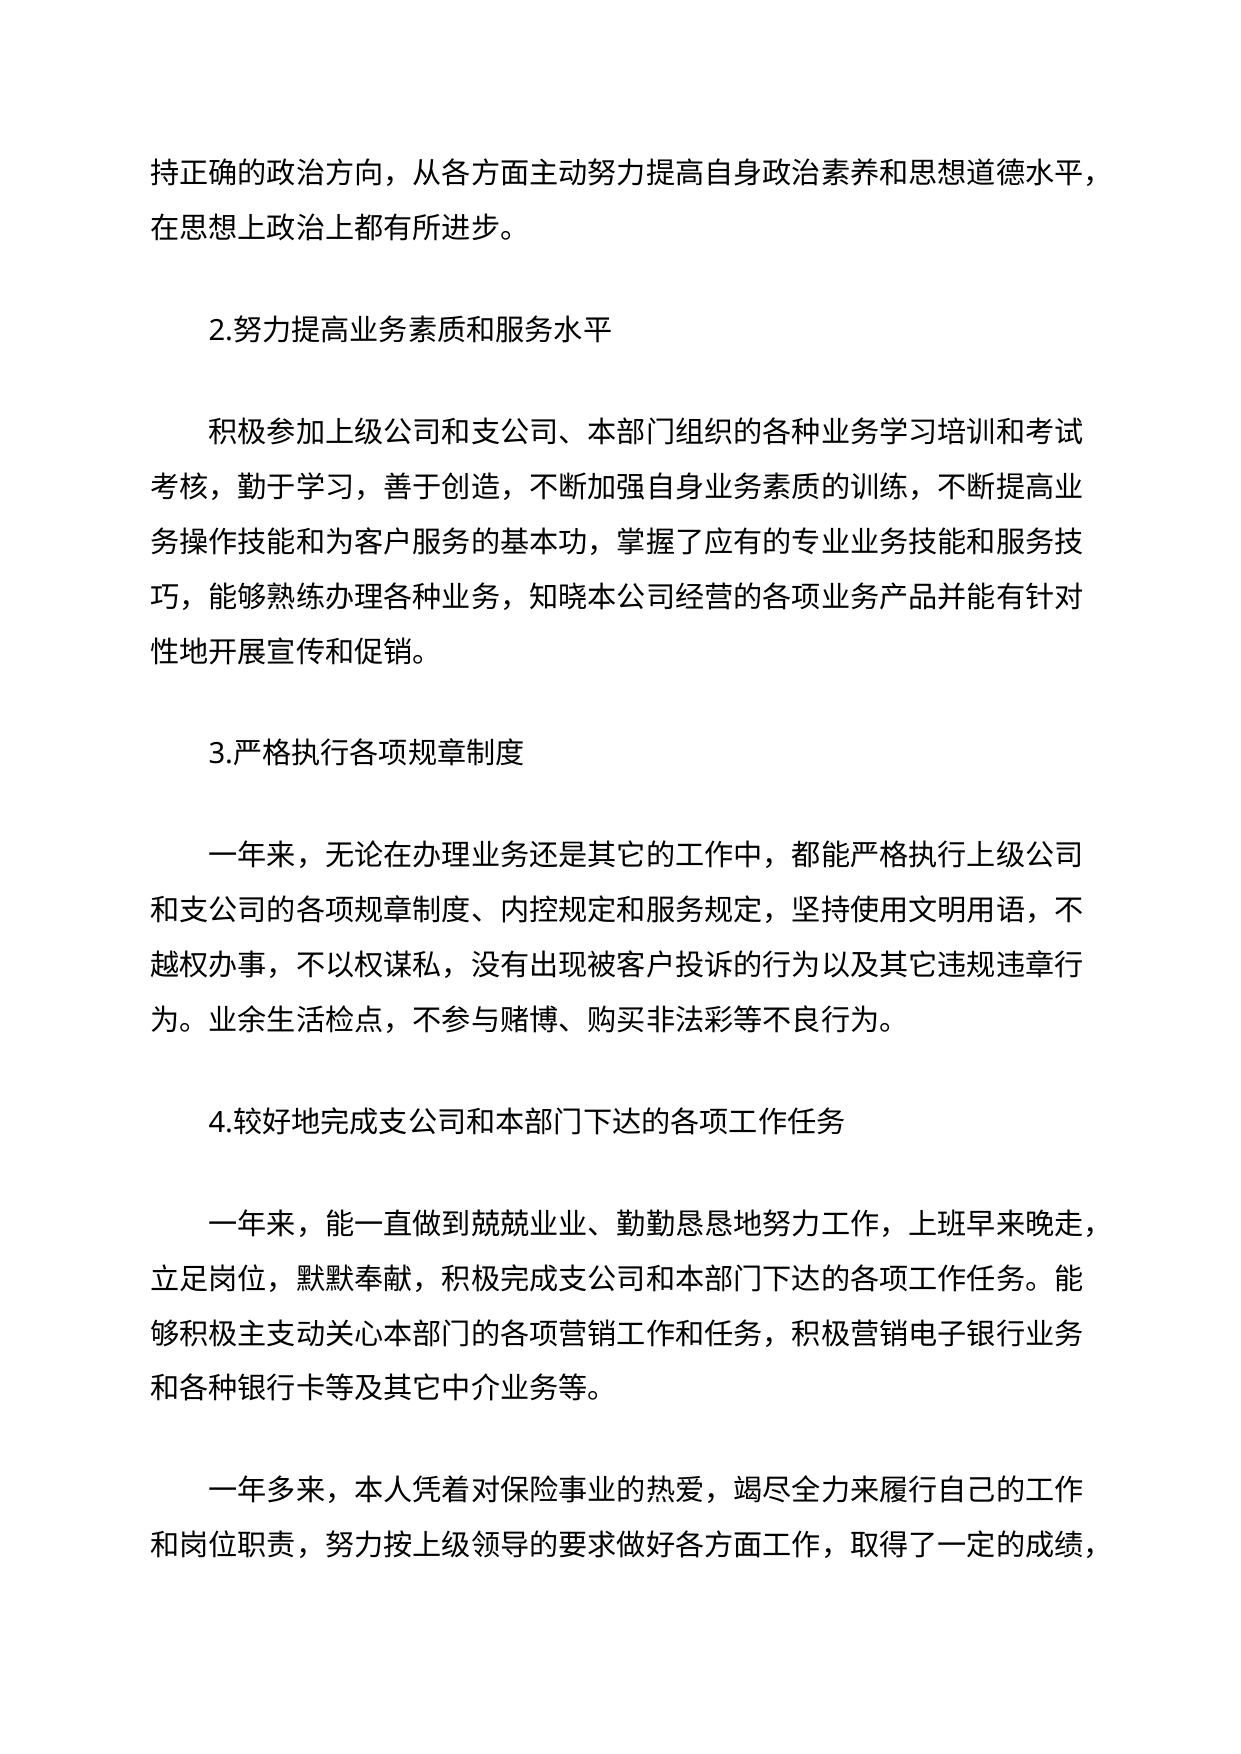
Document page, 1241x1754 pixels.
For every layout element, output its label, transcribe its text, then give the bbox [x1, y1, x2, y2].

text 3.严格执行各项规章制度 [150, 730, 1090, 772]
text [150, 1467, 1090, 1564]
text 积极参加上级公司和支公司、本部门组织的各种业务学习培训和考试考核，勤于学习，善于创造，不断加强自身业务素质的训练，不断提高业务操作技能和为客户服务的基本功，掌握了应有的专业业务技能和服务技巧，能够熟练办理各种业务，知晓本公司经营的各项业务产品并能有针对性地开展宣传和促销。 [150, 409, 1090, 671]
text 2.努力提高业务素质和服务水平 [150, 307, 1090, 349]
text 一年来，无论在办理业务还是其它的工作中，都能严格执行上级公司和支公司的各项规章制度、内控规定和服务规定，坚持使用文明用语，不越权办事，不以权谋私，没有出现被客户投诉的行为以及其它违规违章行为。业余生活检点，不参与赌博、购买非法彩等不良行为。 [150, 832, 1090, 1039]
text 一年来，能一直做到兢兢业业、勤勤恳恳地努力工作，上班早来晚走，立足岗位，默默奉献，积极完成支公司和本部门下达的各项工作任务。能够积极主支动关心本部门的各项营销工作和任务，积极营销电子银行业务和各种银行卡等及其它中介业务等。 [150, 1200, 1090, 1407]
text 4.较好地完成支公司和本部门下达的各项工作任务 [150, 1098, 1090, 1141]
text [150, 150, 1090, 247]
